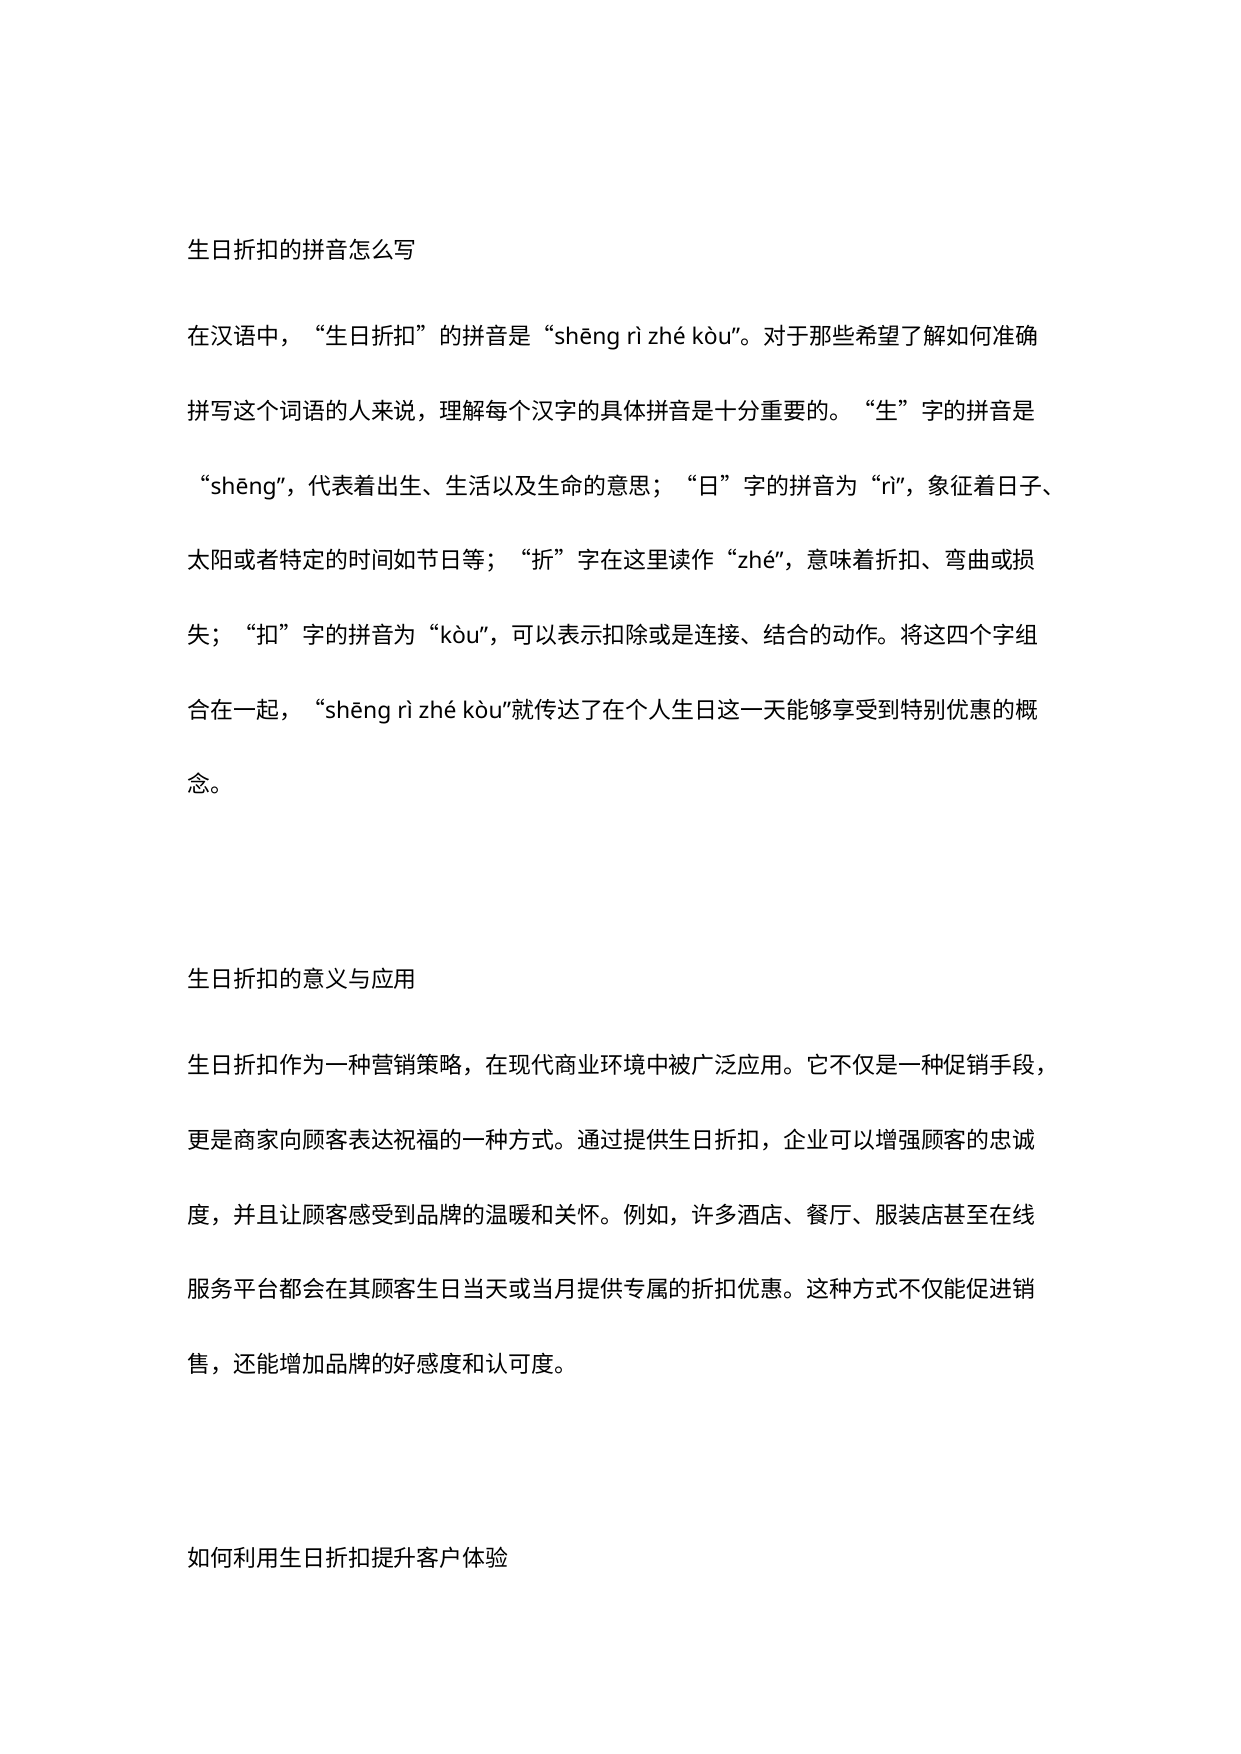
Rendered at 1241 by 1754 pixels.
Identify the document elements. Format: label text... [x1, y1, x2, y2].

text 生日折扣的拼音怎么写 [187, 216, 1053, 281]
text 生日折扣的意义与应用 [187, 945, 1053, 1010]
text 在汉语中，“生日折扣”的拼音是“shēng rì zhé kòu”。对于那些希望了解如何准确拼写这个词语的人来说，理解每个汉字的具体拼音是十分重要的。“生”字的拼音是“shēng”，代表着出生、生活以及生命的意思；“日”字的拼音为“rì”，象征着日子、太阳或者特定的时间如节日等；“折”字在这里读作“zhé”，意味着折扣、弯曲或损失；“扣”字的拼音为“kòu”，可以表示扣除或是连接、结合的动作。将这四个字组合在一起，“shēng rì zhé kòu”就传达了在个人生日这一天能够享受到特别优惠的概念。 [187, 302, 1053, 816]
text 生日折扣作为一种营销策略，在现代商业环境中被广泛应用。它不仅是一种促销手段，更是商家向顾客表达祝福的一种方式。通过提供生日折扣，企业可以增强顾客的忠诚度，并且让顾客感受到品牌的温暖和关怀。例如，许多酒店、餐厅、服装店甚至在线服务平台都会在其顾客生日当天或当月提供专属的折扣优惠。这种方式不仅能促进销售，还能增加品牌的好感度和认可度。 [187, 1031, 1053, 1395]
text 如何利用生日折扣提升客户体验 [187, 1524, 1053, 1589]
